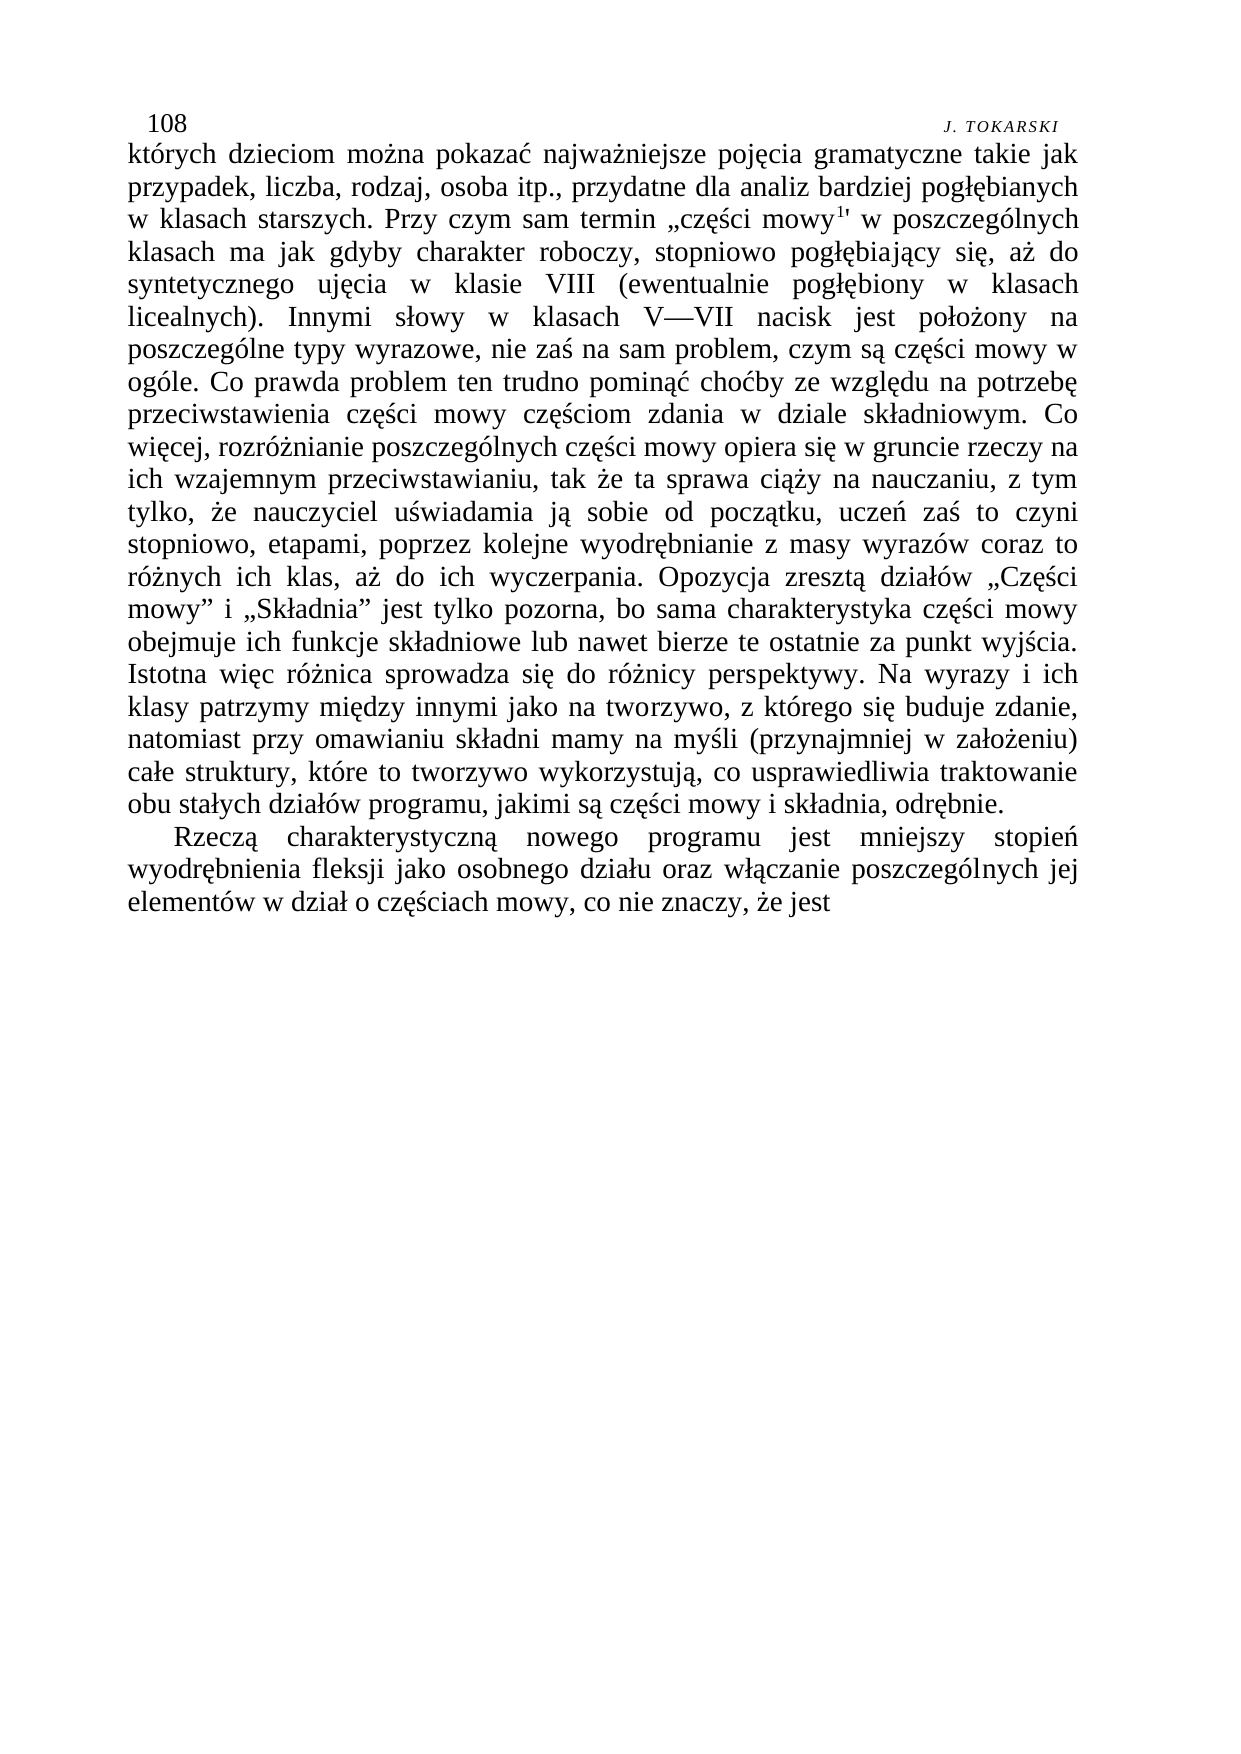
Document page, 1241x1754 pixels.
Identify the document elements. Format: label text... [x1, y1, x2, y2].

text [127, 138, 1079, 820]
text Rzeczą charakterystyczną nowego programu jest mniejszy stopień wyodrębnienia fleksji jako osobnego działu oraz włączanie poszczególnych jej elementów w dział o częściach mowy, co nie znaczy, że jest [127, 820, 1079, 918]
